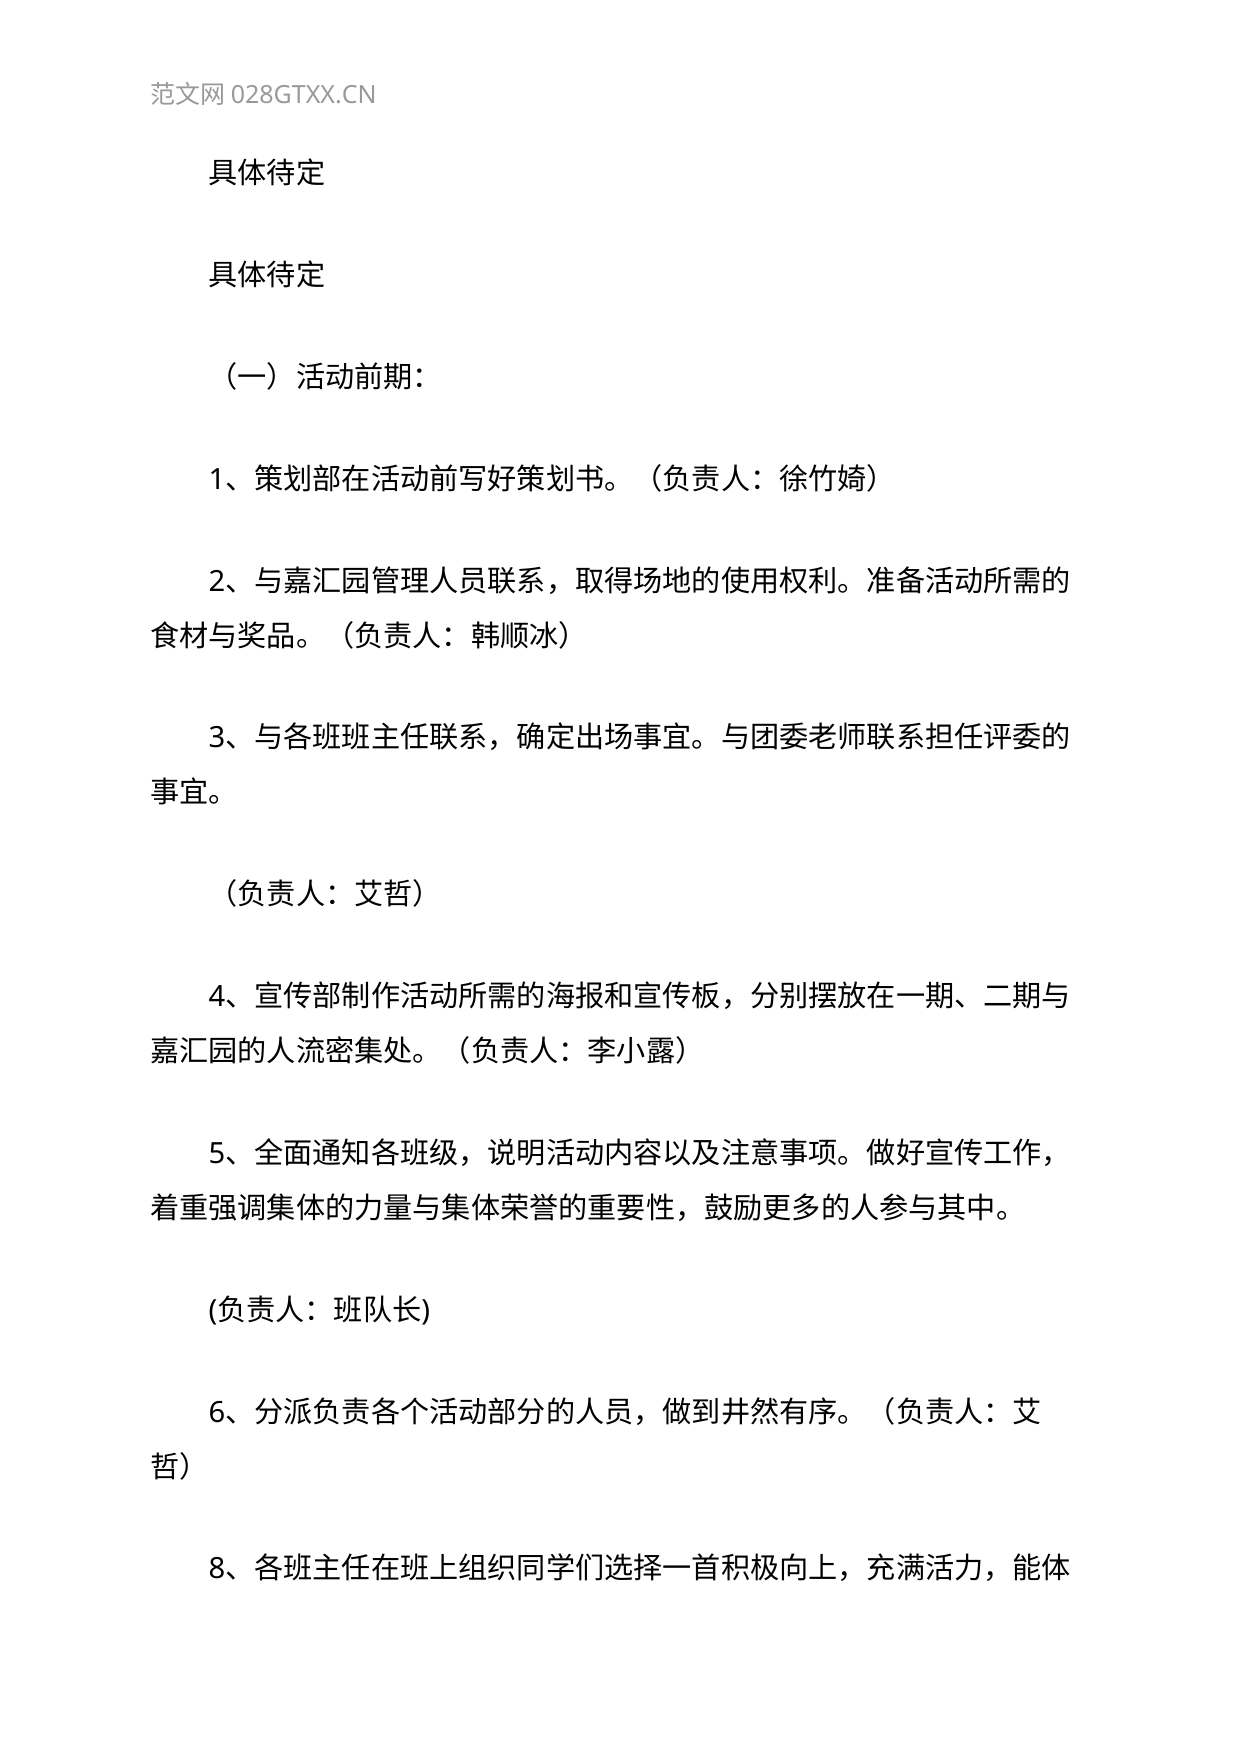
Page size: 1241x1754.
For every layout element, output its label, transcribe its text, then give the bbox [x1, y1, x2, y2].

text 3、与各班班主任联系，确定出场事宜。与团委老师联系担任评委的事宜。 [150, 714, 1090, 811]
text 具体待定 [150, 150, 1090, 192]
text 6、分派负责各个活动部分的人员，做到井然有序。（负责人：艾哲） [150, 1388, 1090, 1485]
text 具体待定 [150, 252, 1090, 294]
text （一）活动前期： [150, 353, 1090, 396]
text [150, 1545, 1090, 1587]
text 4、宣传部制作活动所需的海报和宣传板，分别摆放在一期、二期与嘉汇园的人流密集处。（负责人：李小露） [150, 973, 1090, 1070]
text （负责人：艾哲） [150, 871, 1090, 913]
text 2、与嘉汇园管理人员联系，取得场地的使用权利。准备活动所需的食材与奖品。（负责人：韩顺冰） [150, 557, 1090, 654]
text 5、全面通知各班级，说明活动内容以及注意事项。做好宣传工作，着重强调集体的力量与集体荣誉的重要性，鼓励更多的人参与其中。 [150, 1129, 1090, 1227]
text (负责人：班队长) [150, 1286, 1090, 1328]
text 1、策划部在活动前写好策划书。（负责人：徐竹婍） [150, 455, 1090, 498]
